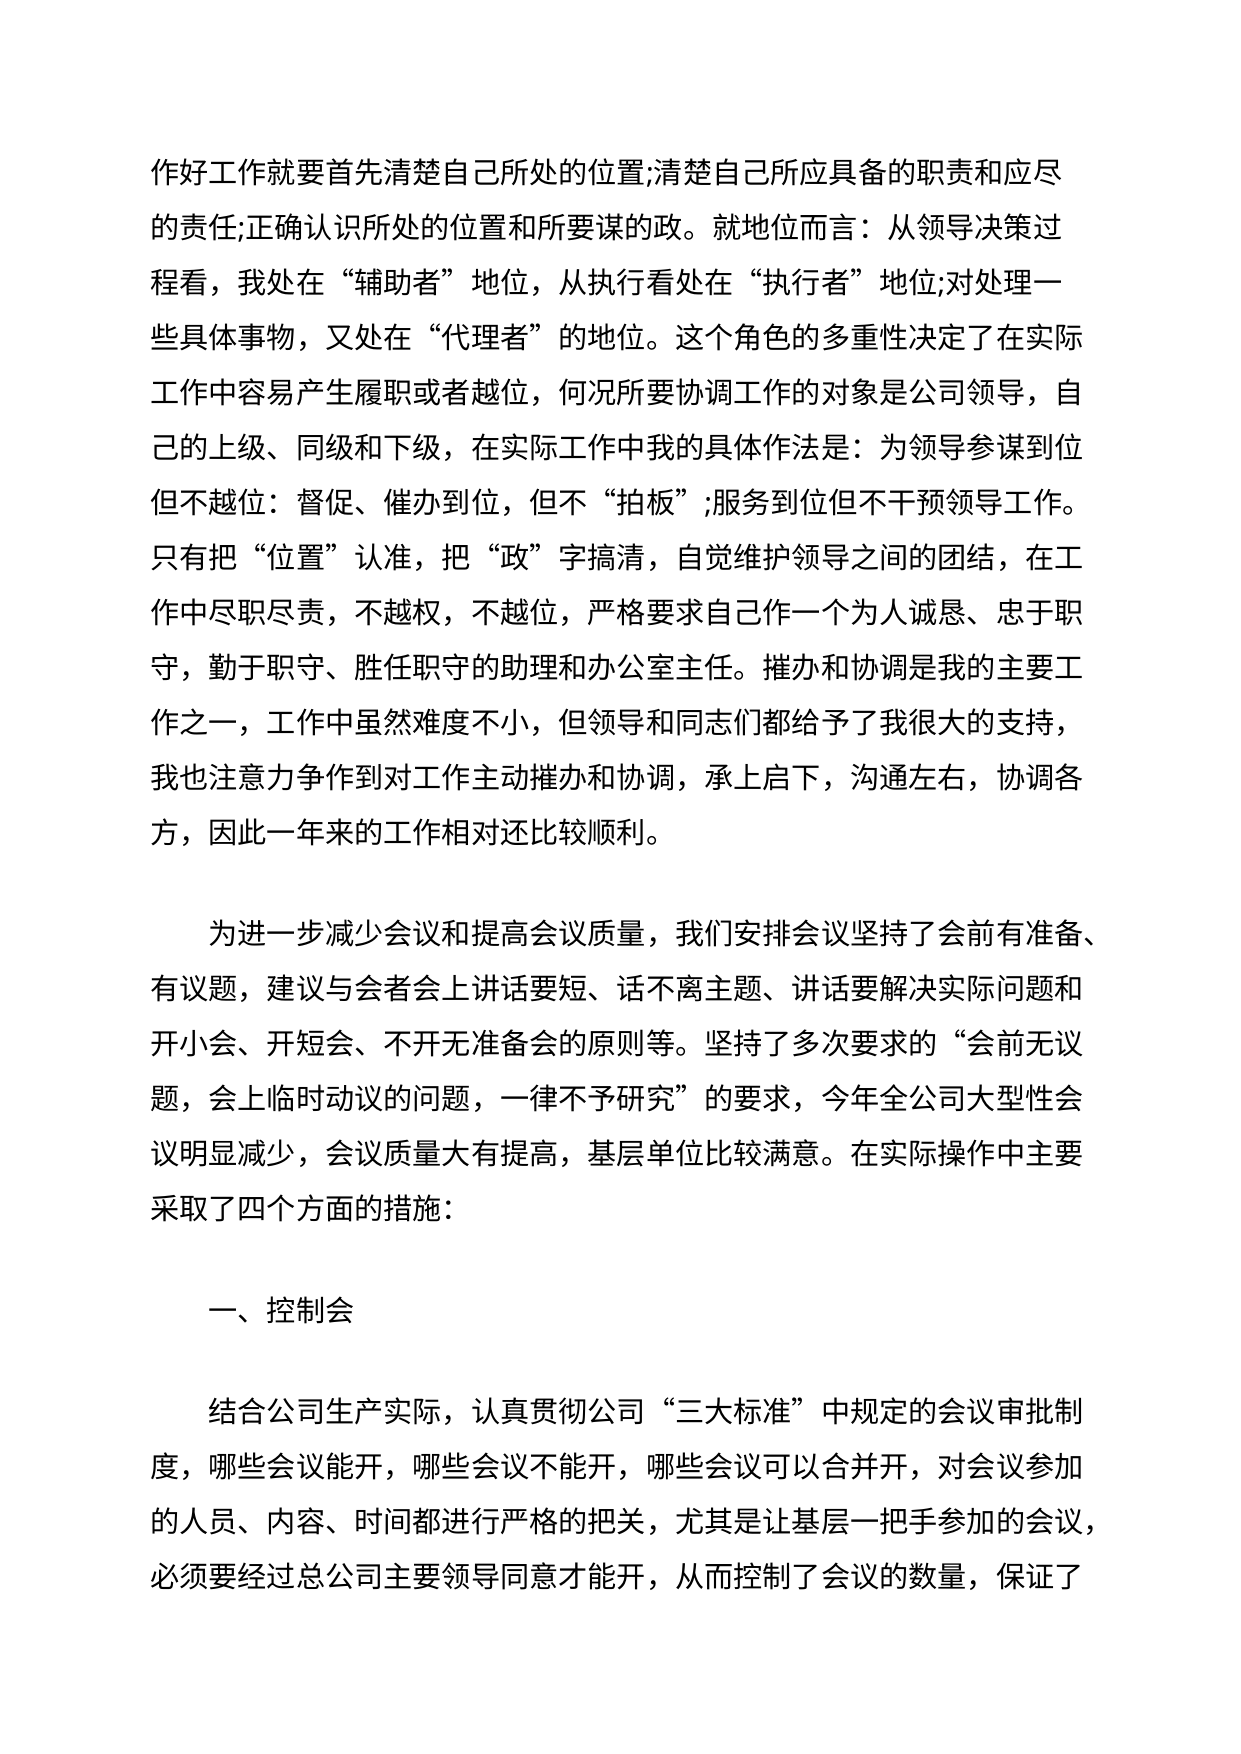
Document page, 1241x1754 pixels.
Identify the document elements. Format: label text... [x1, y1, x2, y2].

text 为进一步减少会议和提高会议质量，我们安排会议坚持了会前有准备、有议题，建议与会者会上讲话要短、话不离主题、讲话要解决实际问题和开小会、开短会、不开无准备会的原则等。坚持了多次要求的“会前无议题，会上临时动议的问题，一律不予研究”的要求，今年全公司大型性会议明显减少，会议质量大有提高，基层单位比较满意。在实际操作中主要采取了四个方面的措施： [150, 911, 1090, 1228]
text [150, 1389, 1090, 1596]
text 一、控制会 [150, 1287, 1090, 1329]
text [150, 150, 1090, 851]
